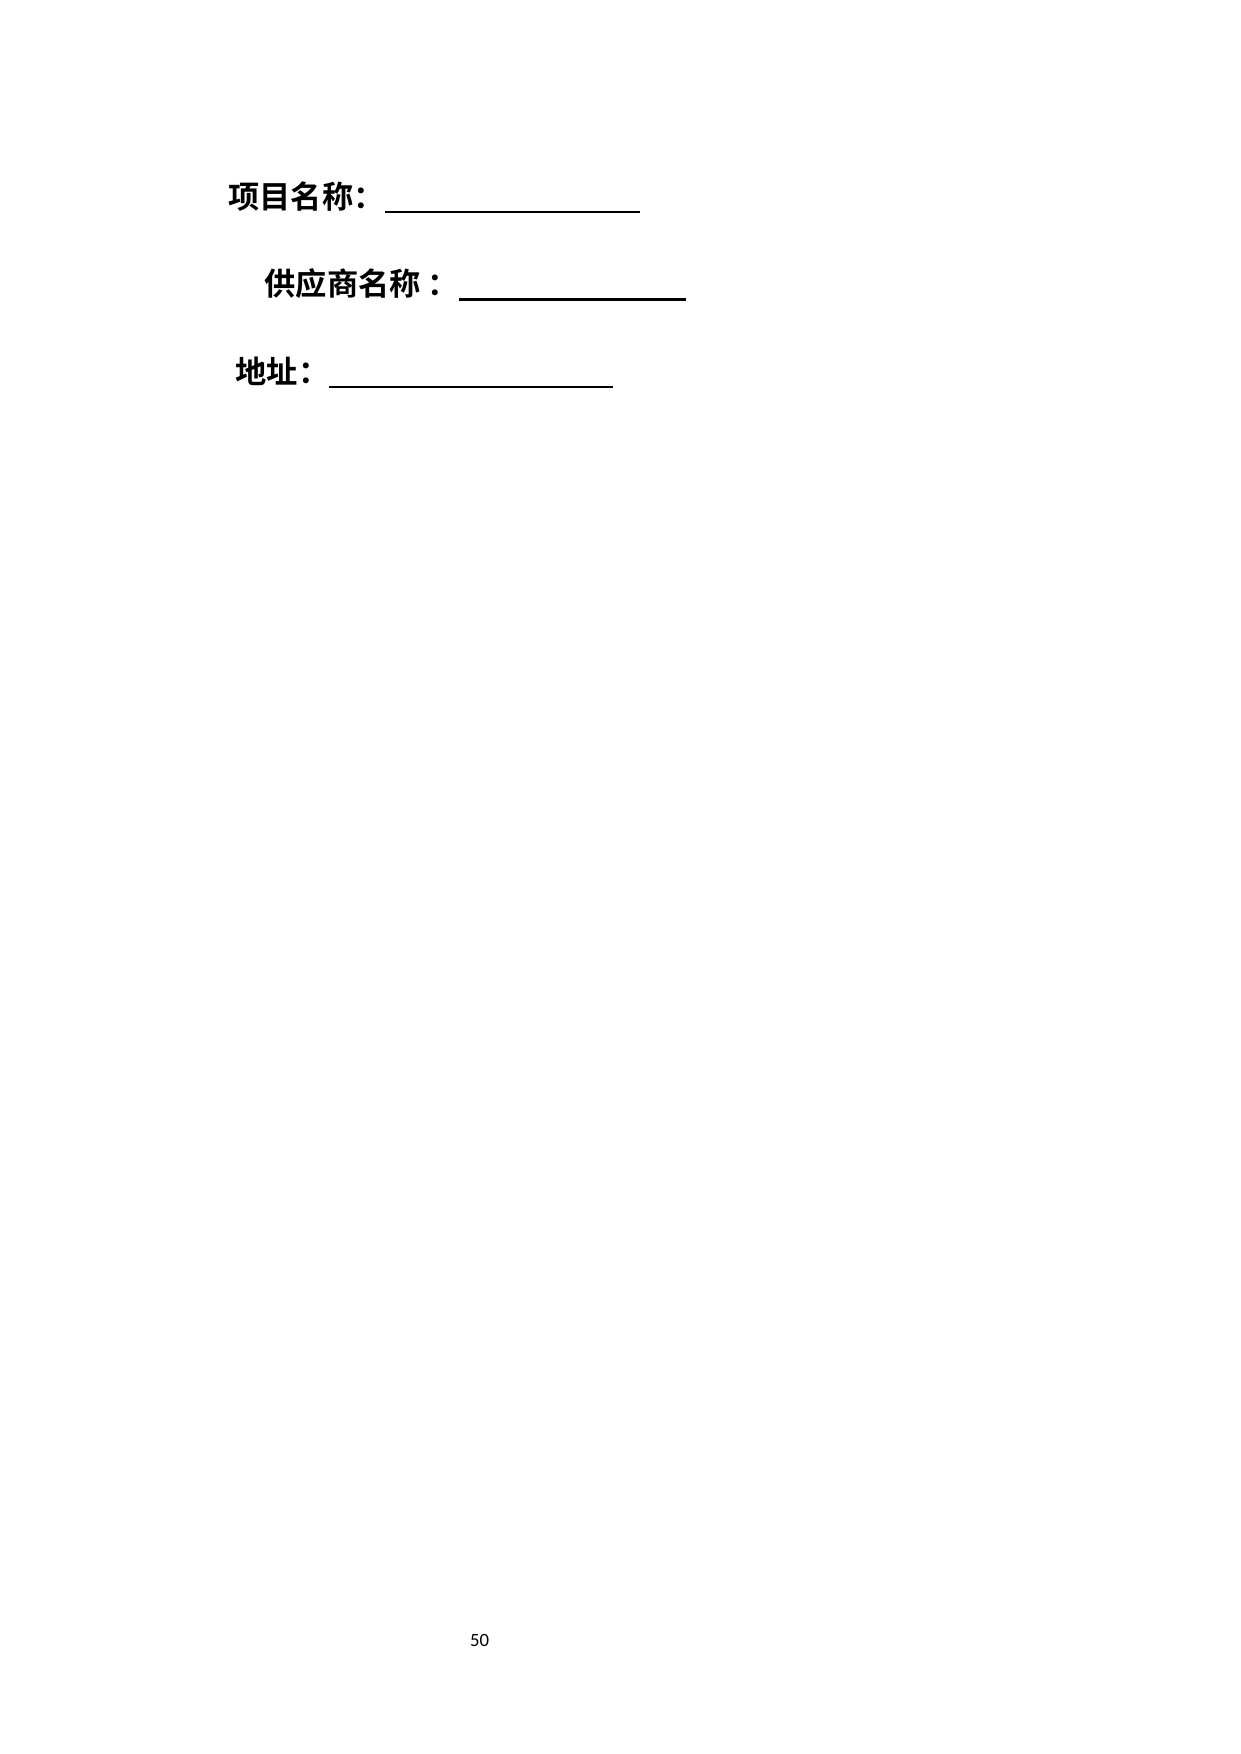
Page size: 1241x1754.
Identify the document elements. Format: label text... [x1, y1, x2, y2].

text 地址： [187, 337, 1053, 402]
text 供应商名称 ： [187, 250, 1053, 315]
text 项目名称： [187, 162, 1053, 227]
